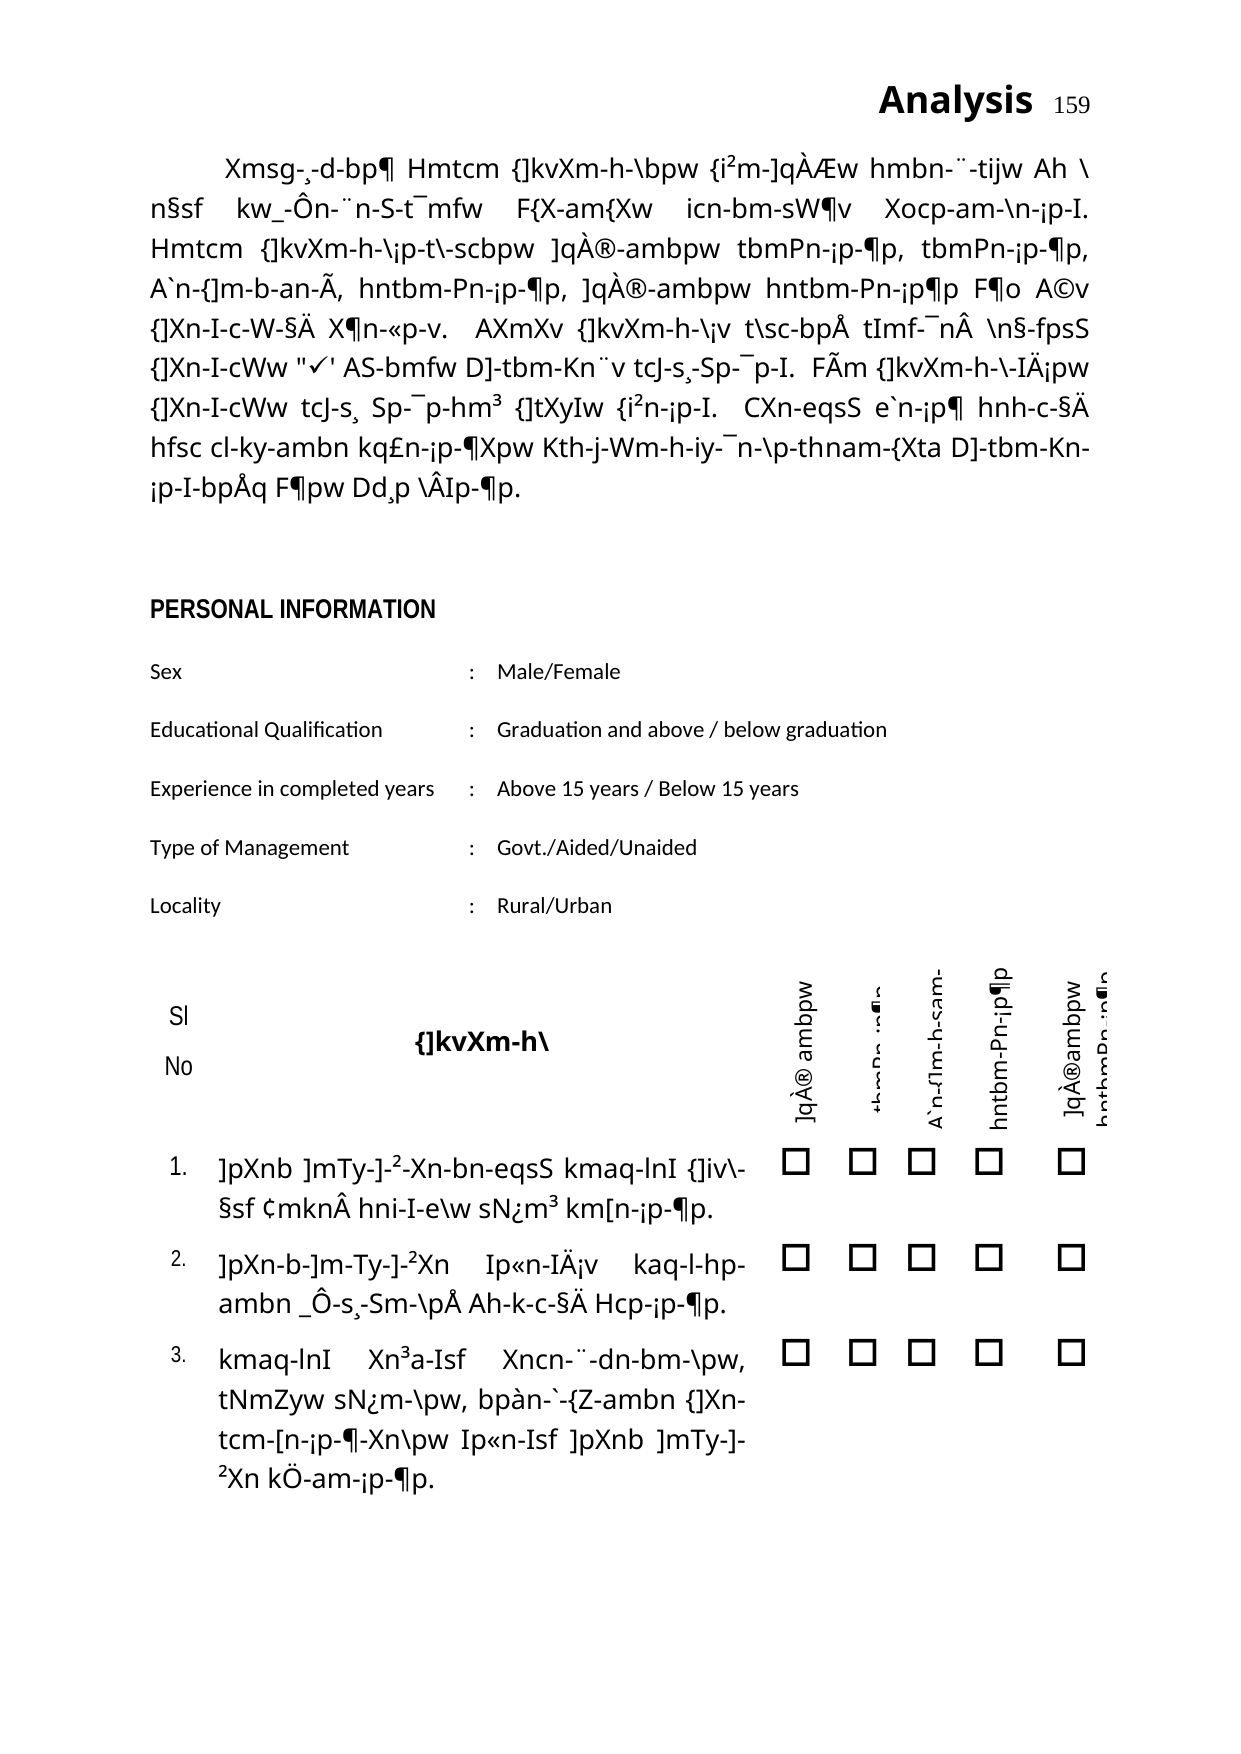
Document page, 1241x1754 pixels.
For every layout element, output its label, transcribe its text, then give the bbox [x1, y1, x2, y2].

text Educational Qualification : Graduation and above / below graduation [150, 715, 1090, 743]
text Experience in completed years : Above 15 years / Below 15 years [150, 774, 1090, 802]
text Locality : Rural/Urban [150, 891, 1090, 919]
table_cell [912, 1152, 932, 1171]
text Sex : Male/Female [150, 657, 1090, 685]
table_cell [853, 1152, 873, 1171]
text Xmsg-¸-d-bp¶ Hmtcm {]kvXm-h-\bpw {i²m-]qÀÆw hmbn-¨-tijw Ah \n§sf kw_-Ôn-¨n-S-t¯mfw F{X-am{Xw icn-bm-sW¶v Xocp-am-\n-¡p-I. Hmtcm {]kvXm-h-\¡p-t\-scbpw ]qÀ®-ambpw tbmPn-¡p-¶p, tbmPn-¡p-¶p, A`n-{]m-b-an-Ã, hntbm-Pn-¡p-¶p, ]qÀ®-ambpw hntbm-Pn-¡p¶p F¶o A©v {]Xn-I-c-W-§Ä X¶n-«p-­v. AXmXv {]kvXm-h-\¡v t\sc-bpÅ tImf-¯nÂ \n§-fpsS {]Xn-I-cWw "' AS-bmfw D]-tbm-Kn¨v tcJ-s¸-Sp-¯p-I. FÃm {]kvXm-h-\-IÄ¡pw {]Xn-I-cWw tcJ-s¸ Sp-¯p-hm³ {]tXyIw {i²n-¡p-I. CXn-eqsS e`n-¡p¶ hnh-c-§Ä hfsc cl-ky-ambn kq£n-¡p-¶Xpw Kth-j-Wm-h-iy-¯n-\p-th­nam-{Xta D]-tbm-Kn-¡p-I-bpÅq F¶pw Dd¸p \ÂIp-¶p. [150, 150, 1090, 505]
text Type of Management : Govt./Aided/Unaided [150, 833, 1090, 861]
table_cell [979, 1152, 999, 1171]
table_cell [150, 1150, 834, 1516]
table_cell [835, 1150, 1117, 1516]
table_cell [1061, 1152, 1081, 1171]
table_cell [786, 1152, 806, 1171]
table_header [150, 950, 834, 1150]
text PERSONAL INFORMATION [150, 593, 1090, 624]
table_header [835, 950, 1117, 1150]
